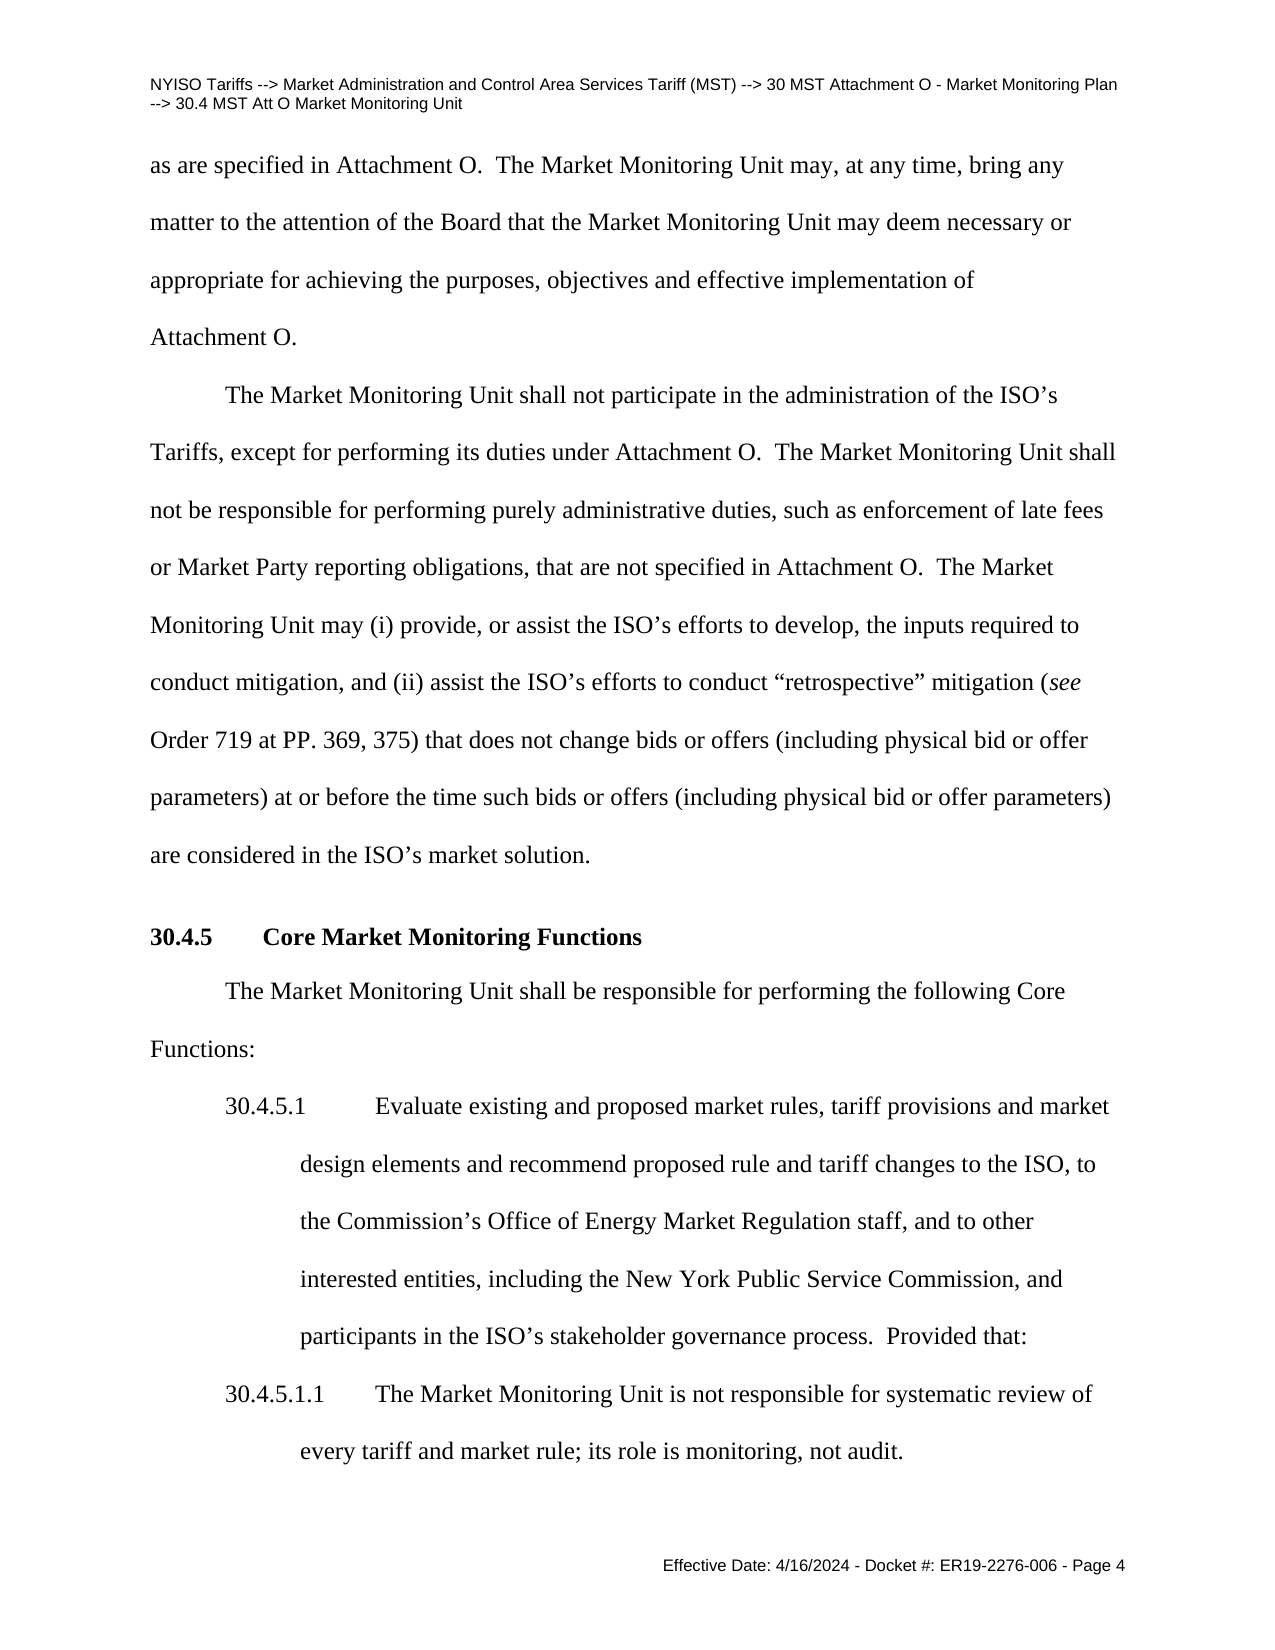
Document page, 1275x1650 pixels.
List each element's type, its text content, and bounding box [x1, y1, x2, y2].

text 30.4.5.1 Evaluate existing and proposed market rules, tariff provisions and market design elements and recommend proposed rule and tariff changes to the ISO, to the Commission’s Office of Energy Market Regulation staff, and to other interested entities, including the New York Public Service Commission, and participants in the ISO’s stakeholder governance process. Provided that: [225, 1091, 1125, 1350]
text The Market Monitoring Unit shall be responsible for performing the following Core Functions: [150, 976, 1125, 1062]
subtitle 30.4.5 Core Market Monitoring Functions [150, 922, 1059, 951]
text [150, 150, 1125, 351]
text 30.4.5.1.1 The Market Monitoring Unit is not responsible for systematic review of every tariff and market rule; its role is monitoring, not audit. [225, 1379, 1125, 1465]
text The Market Monitoring Unit shall not participate in the administration of the ISO’s Tariffs, except for performing its duties under Attachment O. The Market Monitoring Unit shall not be responsible for performing purely administrative duties, such as enforcement of late fees or Market Party reporting obligations, that are not specified in Attachment O. The Market Monitoring Unit may (i) provide, or assist the ISO’s efforts to develop, the inputs required to conduct mitigation, and (ii) assist the ISO’s efforts to conduct “retrospective” mitigation (see Order 719 at PP. 369, 375) that does not change bids or offers (including physical bid or offer parameters) at or before the time such bids or offers (including physical bid or offer parameters) are considered in the ISO’s market solution. [150, 380, 1125, 869]
